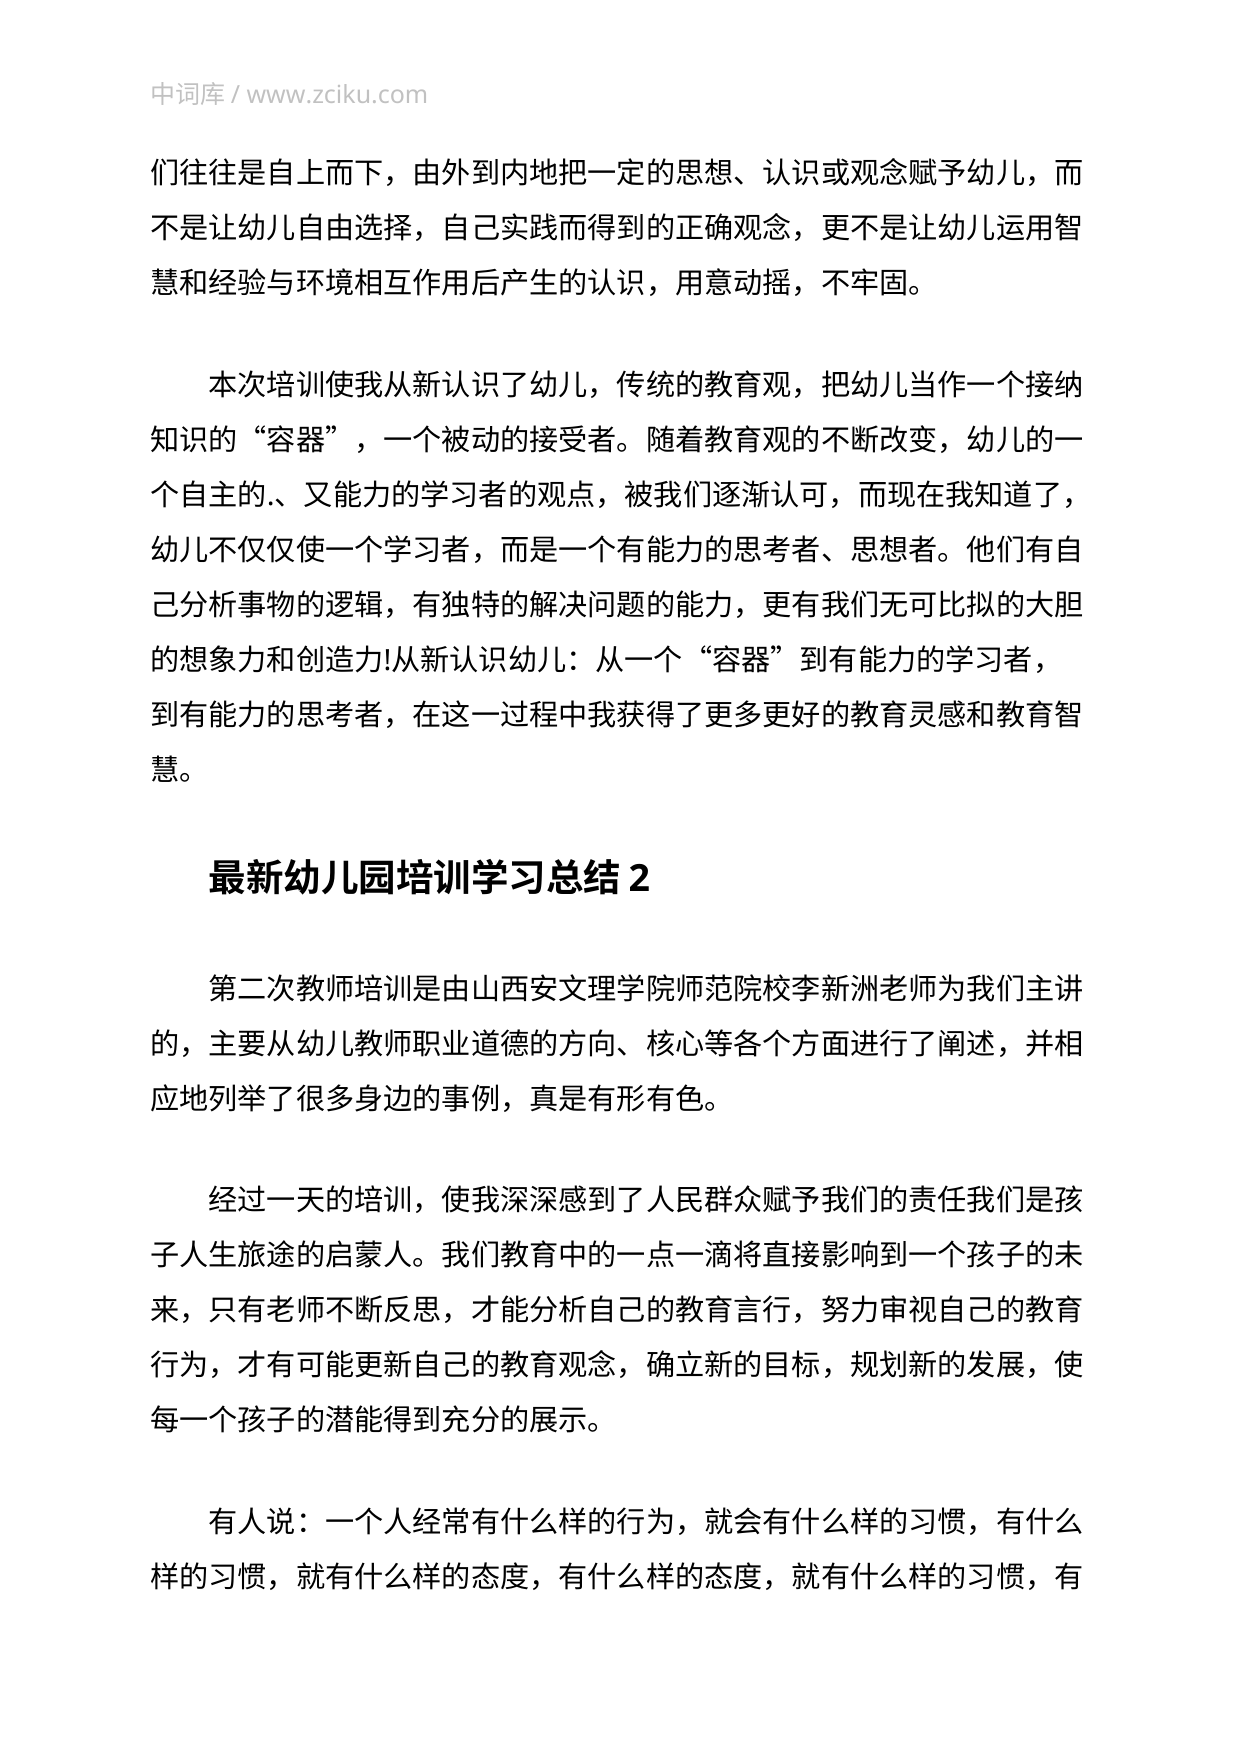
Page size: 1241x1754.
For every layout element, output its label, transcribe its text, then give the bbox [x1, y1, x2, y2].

text 本次培训使我从新认识了幼儿，传统的教育观，把幼儿当作一个接纳知识的“容器”，一个被动的接受者。随着教育观的不断改变，幼儿的一个自主的.、又能力的学习者的观点，被我们逐渐认可，而现在我知道了，幼儿不仅仅使一个学习者，而是一个有能力的思考者、思想者。他们有自己分析事物的逻辑，有独特的解决问题的能力，更有我们无可比拟的大胆的想象力和创造力!从新认识幼儿：从一个“容器”到有能力的学习者，到有能力的思考者，在这一过程中我获得了更多更好的教育灵感和教育智慧。 [150, 362, 1090, 788]
text 最新幼儿园培训学习总结2 [150, 848, 1090, 902]
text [150, 150, 1090, 302]
text 第二次教师培训是由山西安文理学院师范院校李新洲老师为我们主讲的，主要从幼儿教师职业道德的方向、核心等各个方面进行了阐述，并相应地列举了很多身边的事例，真是有形有色。 [150, 965, 1090, 1117]
text 经过一天的培训，使我深深感到了人民群众赋予我们的责任我们是孩子人生旅途的启蒙人。我们教育中的一点一滴将直接影响到一个孩子的未来，只有老师不断反思，才能分析自己的教育言行，努力审视自己的教育行为，才有可能更新自己的教育观念，确立新的目标，规划新的发展，使每一个孩子的潜能得到充分的展示。 [150, 1177, 1090, 1439]
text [150, 1498, 1090, 1596]
